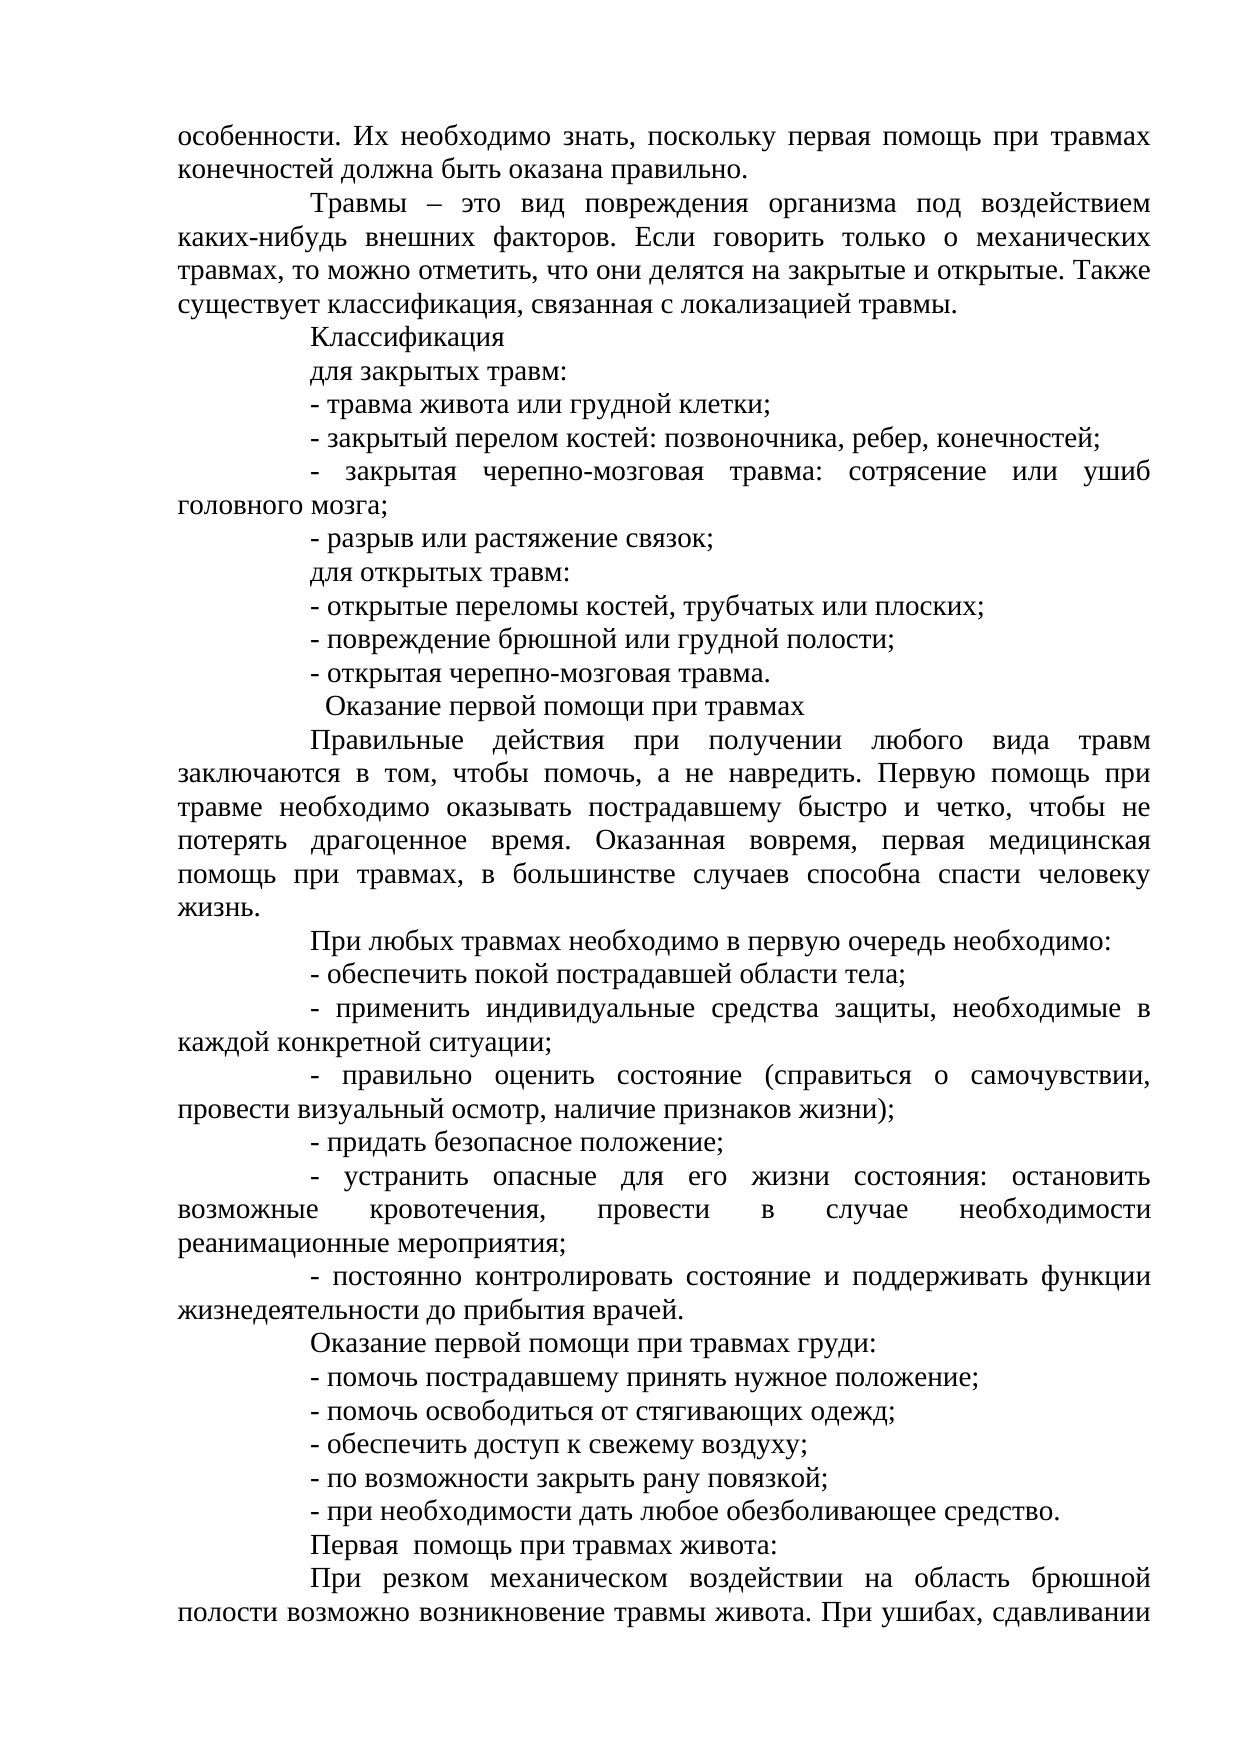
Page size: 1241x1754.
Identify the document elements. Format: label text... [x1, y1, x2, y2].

text Оказание первой помощи при травмах [177, 688, 1152, 722]
text Травмы – это вид повреждения организма под воздействием каких-нибудь внешних факторов. Если говорить только о механических травмах, то можно отметить, что они делятся на закрытые и открытые. Также существует классификация, связанная с локализацией травмы. [177, 185, 1152, 319]
text При любых травмах необходимо в первую очередь необходимо: [177, 923, 1152, 957]
text - закрытый перелом костей: позвоночника, ребер, конечностей; [177, 420, 1152, 453]
text - придать безопасное положение; [177, 1124, 1152, 1158]
text Правильные действия при получении любого вида травм заключаются в том, чтобы помочь, а не навредить. Первую помощь при травме необходимо оказывать пострадавшему быстро и четко, чтобы не потерять драгоценное время. Оказанная вовремя, первая медицинская помощь при травмах, в большинстве случаев способна спасти человеку жизнь. [177, 722, 1152, 923]
text - устранить опасные для его жизни состояния: остановить возможные кровотечения, провести в случае необходимости реанимационные мероприятия; [177, 1158, 1152, 1258]
text - обеспечить доступ к свежему воздуху; [177, 1426, 1152, 1460]
text Оказание первой помощи при травмах груди: [177, 1326, 1152, 1359]
text - обеспечить покой пострадавшей области тела; [177, 957, 1152, 990]
text - применить индивидуальные средства защиты, необходимые в каждой конкретной ситуации; [177, 990, 1152, 1057]
text для закрытых травм: [177, 353, 1152, 386]
text - травма живота или грудной клетки; [177, 386, 1152, 420]
text - открытая черепно-мозговая травма. [177, 655, 1152, 688]
text - помочь пострадавшему принять нужное положение; [177, 1359, 1152, 1393]
text Первая помощь при травмах живота: [177, 1527, 1152, 1560]
text - правильно оценить состояние (справиться о самочувствии, провести визуальный осмотр, наличие признаков жизни); [177, 1057, 1152, 1124]
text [177, 118, 1152, 185]
text для открытых травм: [177, 554, 1152, 588]
text - открытые переломы костей, трубчатых или плоских; [177, 588, 1152, 621]
text - помочь освободиться от стягивающих одежд; [177, 1393, 1152, 1426]
text - постоянно контролировать состояние и поддерживать функции жизнедеятельности до прибытия врачей. [177, 1258, 1152, 1326]
text - повреждение брюшной или грудной полости; [177, 621, 1152, 655]
text - разрыв или растяжение связок; [177, 521, 1152, 554]
text - при необходимости дать любое обезболивающее средство. [177, 1493, 1152, 1527]
text - по возможности закрыть рану повязкой; [177, 1460, 1152, 1493]
text - закрытая черепно-мозговая травма: сотрясение или ушиб головного мозга; [177, 453, 1152, 521]
text Классификация [177, 319, 1152, 353]
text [177, 1560, 1152, 1627]
